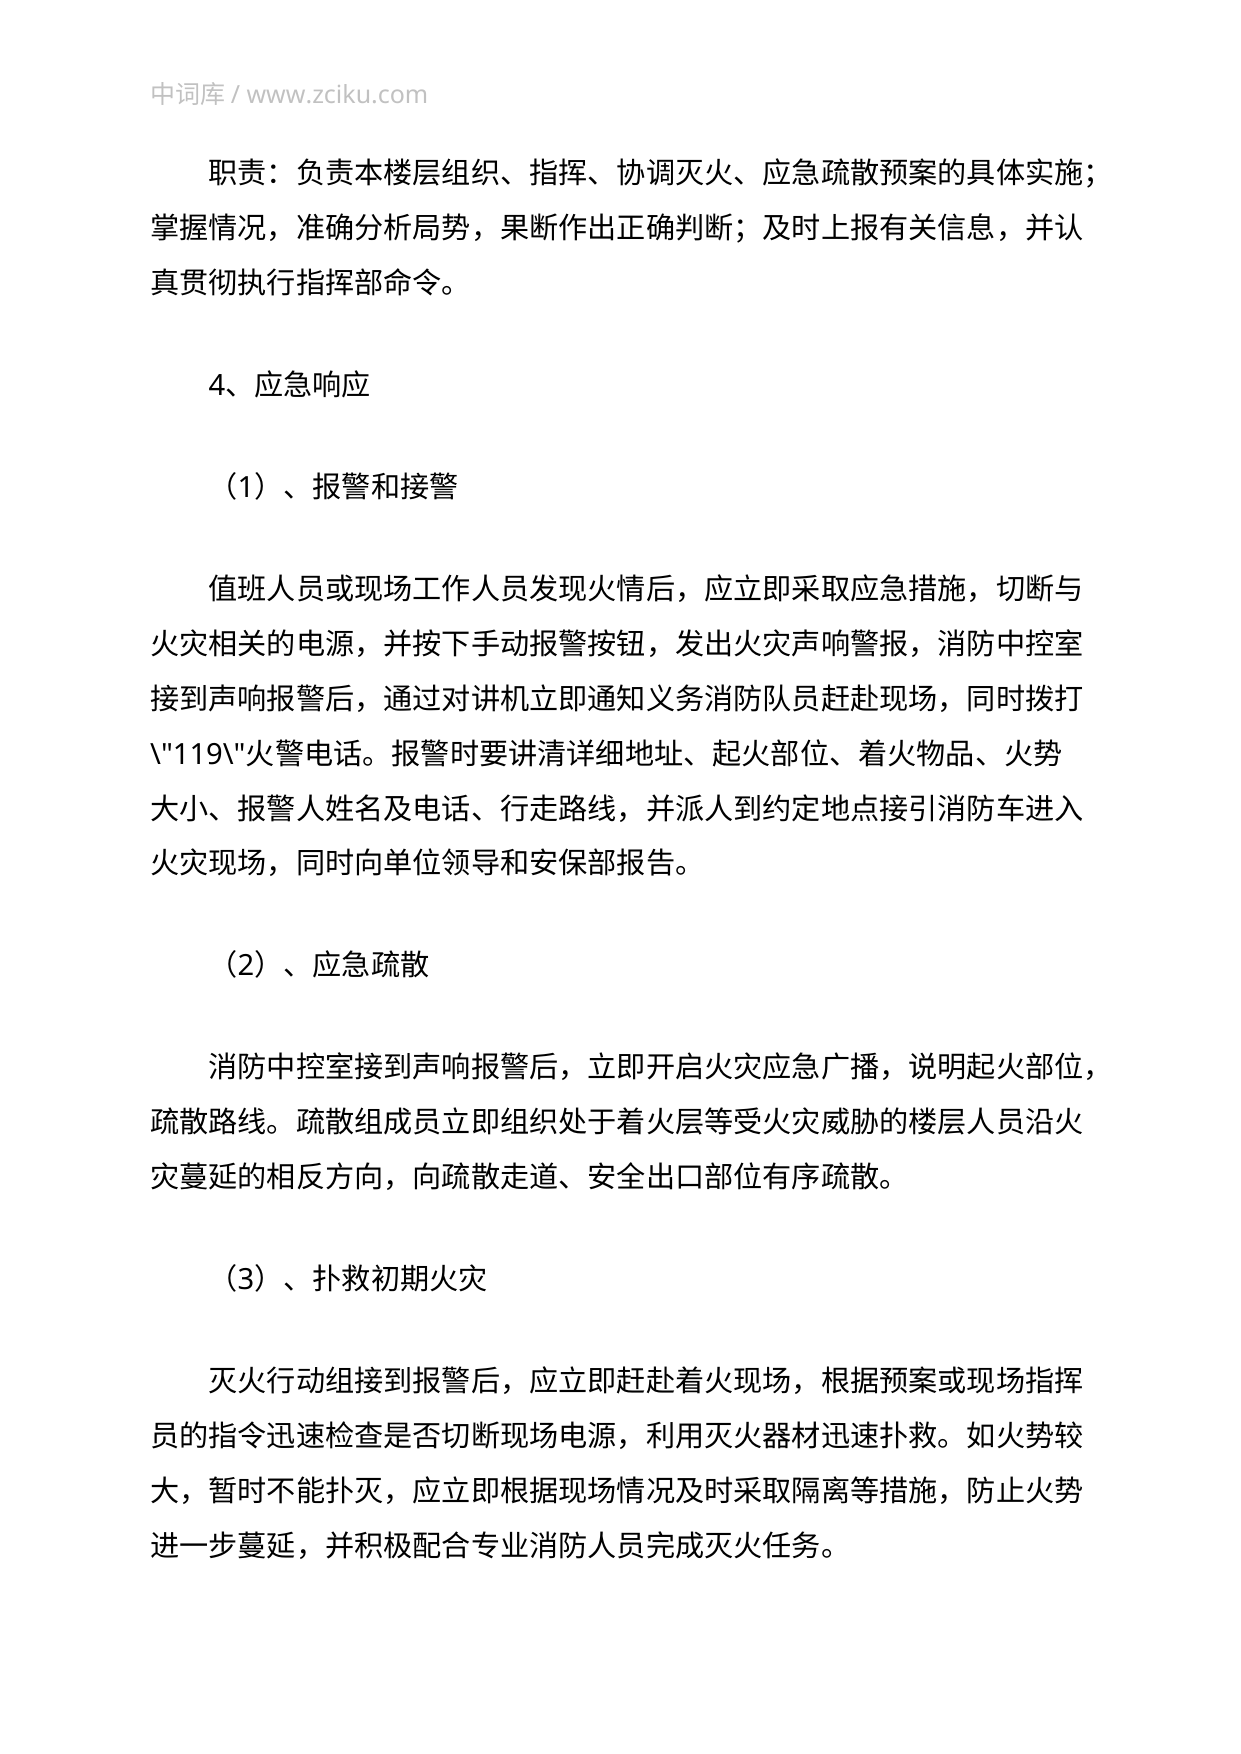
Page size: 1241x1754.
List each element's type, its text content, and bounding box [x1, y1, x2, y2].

text （1）、报警和接警 [150, 463, 1090, 506]
text 值班人员或现场工作人员发现火情后，应立即采取应急措施，切断与火灾相关的电源，并按下手动报警按钮，发出火灾声响警报，消防中控室接到声响报警后，通过对讲机立即通知义务消防队员赶赴现场，同时拨打\"119\"火警电话。报警时要讲清详细地址、起火部位、着火物品、火势大小、报警人姓名及电话、行走路线，并派人到约定地点接引消防车进入火灾现场，同时向单位领导和安保部报告。 [150, 566, 1090, 882]
text （2）、应急疏散 [150, 942, 1090, 984]
text 灭火行动组接到报警后，应立即赶赴着火现场，根据预案或现场指挥员的指令迅速检查是否切断现场电源，利用灭火器材迅速扑救。如火势较大，暂时不能扑灭，应立即根据现场情况及时采取隔离等措施，防止火势进一步蔓延，并积极配合专业消防人员完成灭火任务。 [150, 1357, 1090, 1564]
text 职责：负责本楼层组织、指挥、协调灭火、应急疏散预案的具体实施；掌握情况，准确分析局势，果断作出正确判断；及时上报有关信息，并认真贯彻执行指挥部命令。 [150, 150, 1090, 302]
text 消防中控室接到声响报警后，立即开启火灾应急广播，说明起火部位，疏散路线。疏散组成员立即组织处于着火层等受火灾威胁的楼层人员沿火灾蔓延的相反方向，向疏散走道、安全出口部位有序疏散。 [150, 1044, 1090, 1196]
text （3）、扑救初期火灾 [150, 1255, 1090, 1298]
text 4、应急响应 [150, 362, 1090, 404]
